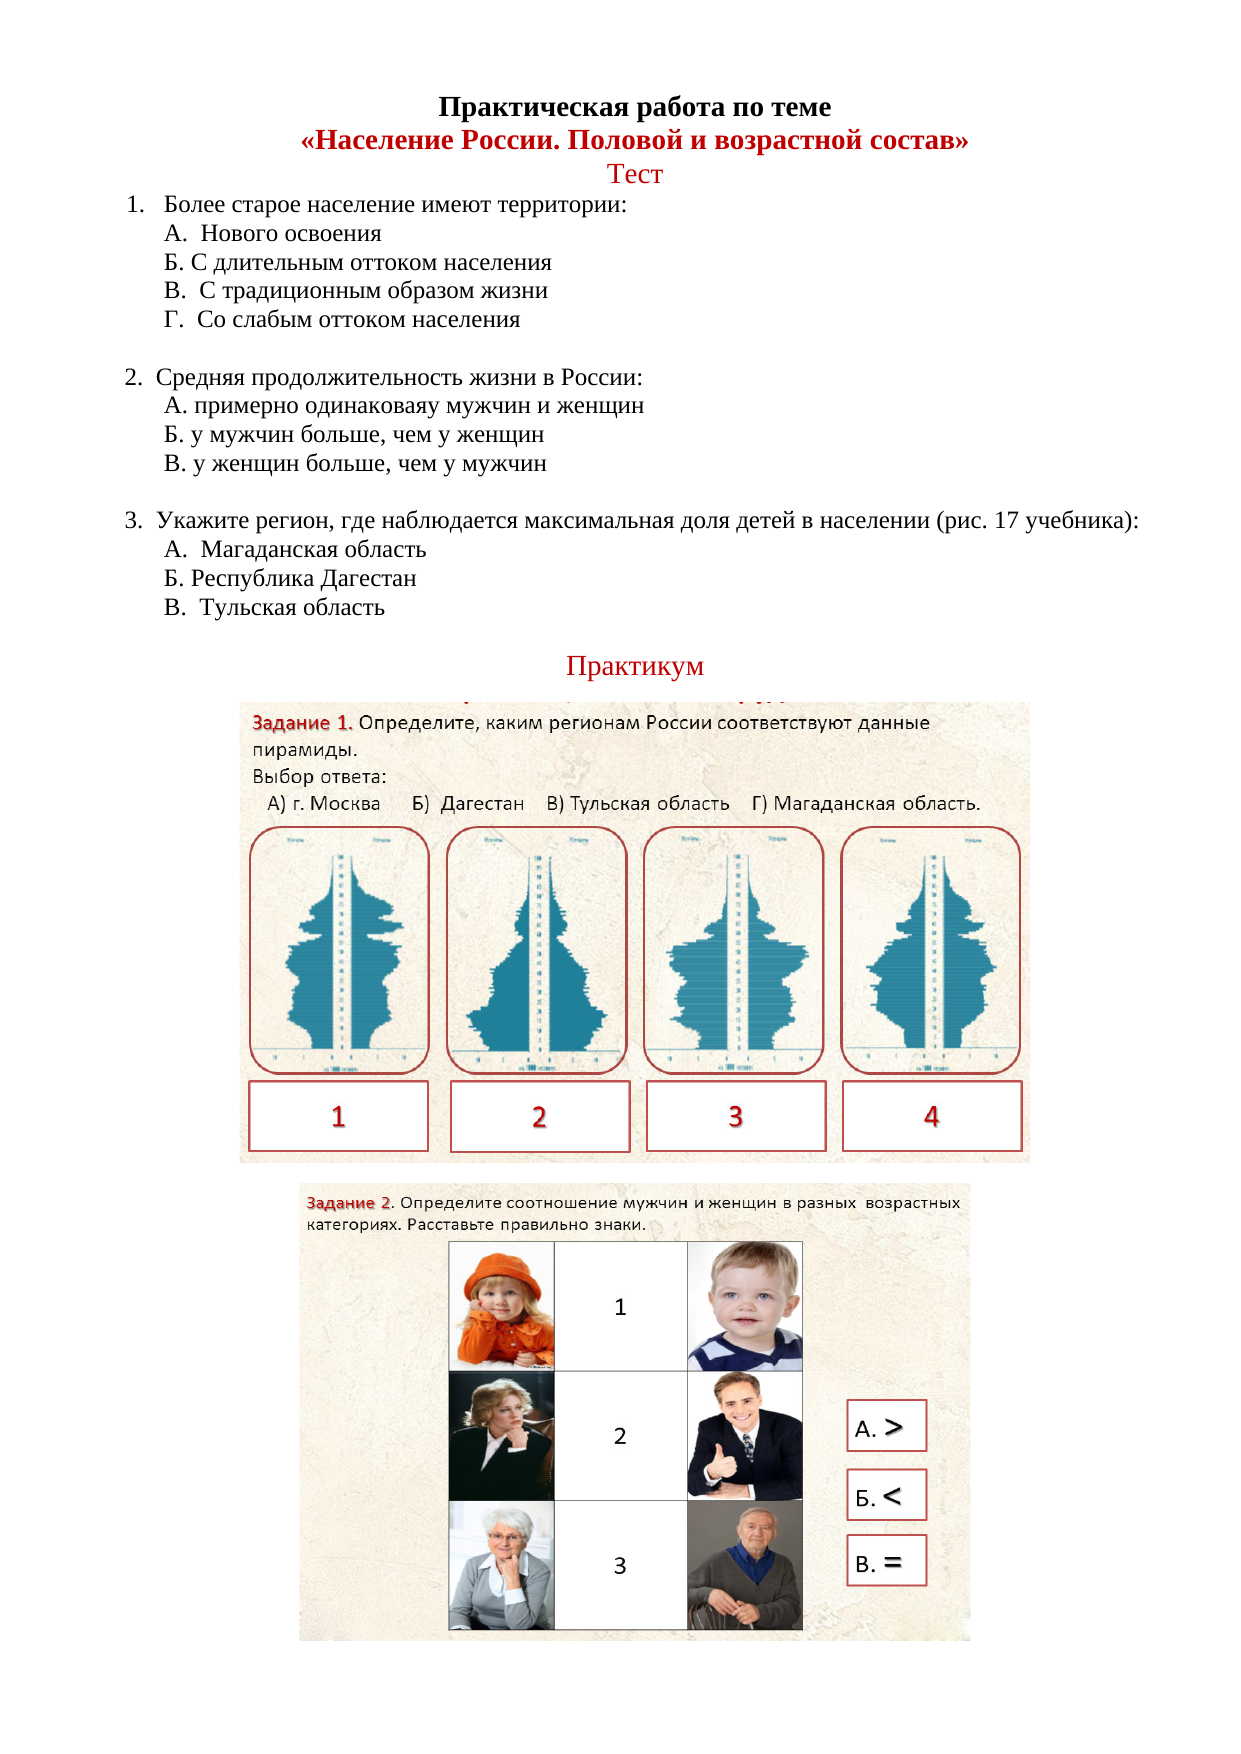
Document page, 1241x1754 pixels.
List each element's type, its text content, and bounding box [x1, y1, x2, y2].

text Б. у мужчин больше, чем у женщин [164, 419, 1181, 448]
text А. примерно одинаковаяу мужчин и женщин [164, 391, 1181, 419]
text В. С традиционным образом жизни [164, 276, 1181, 304]
text Практическая работа по теме [89, 89, 1181, 122]
text А. Нового освоения [164, 218, 1181, 247]
list Более старое население имеют территории: [126, 189, 1181, 218]
text Тест [89, 156, 1181, 189]
text В. у женщин больше, чем у мужчин [164, 448, 1181, 477]
text А. Магаданская область [164, 534, 1181, 563]
text 2. Средняя продолжительность жизни в России: [106, 362, 1181, 391]
text «Население России. Половой и возрастной состав» [89, 122, 1181, 156]
picture [239, 702, 1031, 1163]
text Г. Со слабым оттоком населения [164, 304, 1181, 333]
text 3. Укажите регион, где наблюдается максимальная доля детей в населении (рис. 17 учебника): [106, 506, 1181, 534]
text В. Тульская область [164, 592, 1181, 621]
text Практикум [89, 648, 1181, 682]
picture [299, 1183, 971, 1641]
text Б. Республика Дагестан [164, 563, 1181, 592]
text Б. С длительным оттоком населения [164, 247, 1181, 276]
